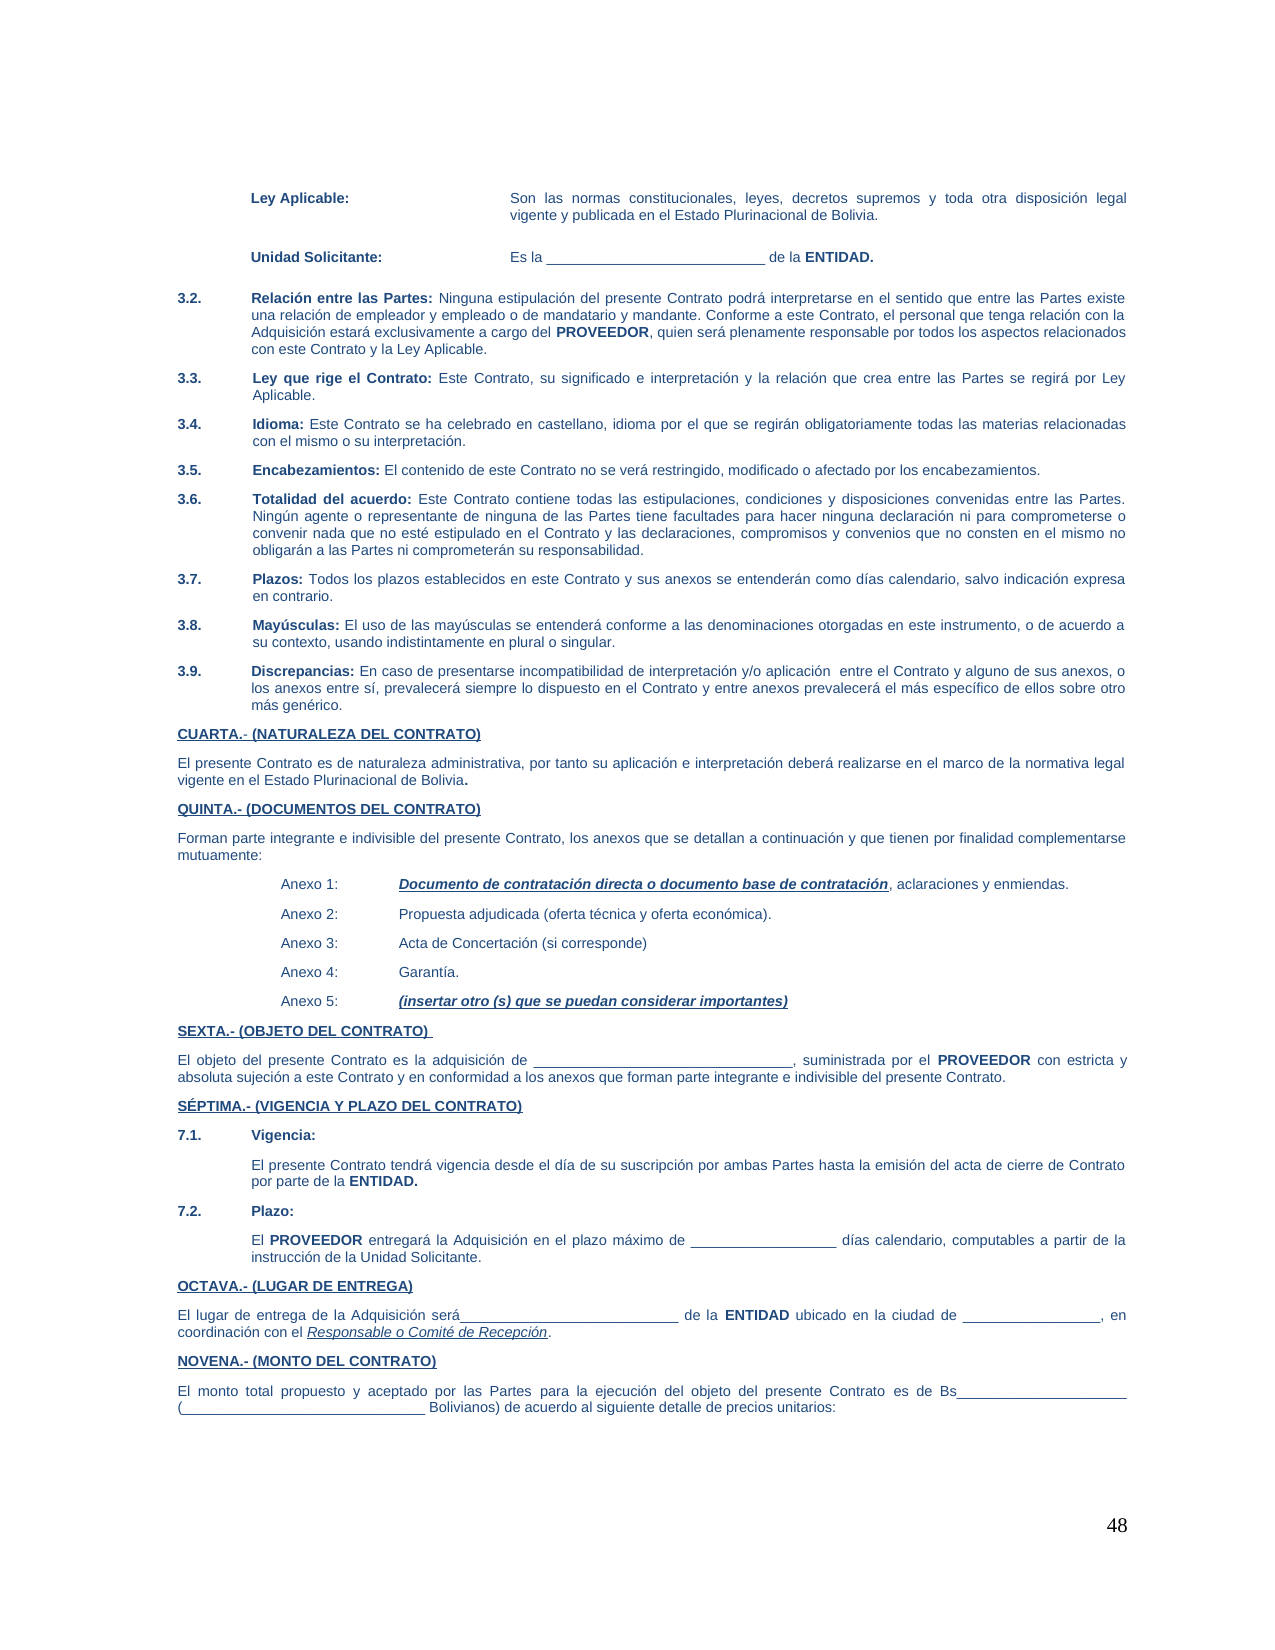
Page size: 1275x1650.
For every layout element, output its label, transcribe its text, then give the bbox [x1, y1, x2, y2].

text SEXTA.- (OBJETO DEL CONTRATO) [177, 1022, 1127, 1039]
text 7.1. Vigencia: [177, 1127, 1127, 1144]
text Forman parte integrante e indivisible del presente Contrato, los anexos que se detallan a continuación y que tienen por finalidad complementarse mutuamente: [177, 830, 1127, 863]
text El PROVEEDOR entregará la Adquisición en el plazo máximo de __________________ días calendario, computables a partir de la instrucción de la Unidad Solicitante. [251, 1232, 1127, 1265]
text 3.2. Relación entre las Partes: Ninguna estipulación del presente Contrato podrá interpretarse en el sentido que entre las Partes existe una relación de empleador y empleado o de mandatario y mandante. Conforme a este Contrato, el personal que tenga relación con la Adquisición estará exclusivamente a cargo del PROVEEDOR, quien será plenamente responsable por todos los aspectos relacionados con este Contrato y la Ley Aplicable. [177, 290, 1127, 357]
table_cell Son las normas constitucionales, leyes, decretos supremos y toda otra disposición legal vigente y publicada en el Estado Plurinacional de Bolivia. [499, 177, 1139, 236]
text QUINTA.- (DOCUMENTOS DEL CONTRATO) [177, 801, 1127, 817]
text Anexo 2: Propuesta adjudicada (oferta técnica y oferta económica). [281, 905, 1127, 922]
table_cell Ley Aplicable: [239, 177, 499, 236]
text Anexo 5: (insertar otro (s) que se puedan considerar importantes) [281, 993, 1127, 1010]
text Anexo 1: Documento de contratación directa o documento base de contratación, aclaraciones y enmiendas. [281, 876, 1127, 893]
text El monto total propuesto y aceptado por las Partes para la ejecución del objeto del presente Contrato es de Bs_____________________ (______________________________ Bolivianos) de acuerdo al siguiente detalle de precios unitarios: [177, 1382, 1127, 1416]
text 3.7. Plazos: Todos los plazos establecidos en este Contrato y sus anexos se entenderán como días calendario, salvo indicación expresa en contrario. [177, 571, 1127, 604]
text El objeto del presente Contrato es la adquisición de ________________________________, suministrada por el PROVEEDOR con estricta y absoluta sujeción a este Contrato y en conformidad a los anexos que forman parte integrante e indivisible del presente Contrato. [177, 1052, 1127, 1085]
text El presente Contrato es de naturaleza administrativa, por tanto su aplicación e interpretación deberá realizarse en el marco de la normativa legal vigente en el Estado Plurinacional de Bolivia. [177, 755, 1127, 788]
table_cell Es la ___________________________ de la ENTIDAD. [499, 236, 1139, 277]
table_cell Unidad Solicitante: [239, 236, 499, 277]
text Anexo 4: Garantía. [281, 964, 1127, 981]
text 3.4. Idioma: Este Contrato se ha celebrado en castellano, idioma por el que se regirán obligatoriamente todas las materias relacionadas con el mismo o su interpretación. [177, 416, 1127, 449]
text 3.5. Encabezamientos: El contenido de este Contrato no se verá restringido, modificado o afectado por los encabezamientos. [177, 462, 1127, 478]
text Anexo 3: Acta de Concertación (si corresponde) [281, 934, 1127, 951]
text El presente Contrato tendrá vigencia desde el día de su suscripción por ambas Partes hasta la emisión del acta de cierre de Contrato por parte de la ENTIDAD. [251, 1156, 1127, 1190]
text OCTAVA.- (LUGAR DE ENTREGA) [177, 1278, 1127, 1294]
text 3.8. Mayúsculas: El uso de las mayúsculas se entenderá conforme a las denominaciones otorgadas en este instrumento, o de acuerdo a su contexto, usando indistintamente en plural o singular. [177, 617, 1127, 650]
text El lugar de entrega de la Adquisición será___________________________ de la ENTIDAD ubicado en la ciudad de _________________, en coordinación con el Responsable o Comité de Recepción. [177, 1307, 1127, 1340]
text SÉPTIMA.- (VIGENCIA Y PLAZO DEL CONTRATO) [177, 1098, 1127, 1114]
text 3.3. Ley que rige el Contrato: Este Contrato, su significado e interpretación y la relación que crea entre las Partes se regirá por Ley Aplicable. [177, 369, 1127, 403]
text 7.2. Plazo: [177, 1202, 1127, 1219]
text CUARTA.- (NATURALEZA DEL CONTRATO) [177, 725, 1127, 742]
text NOVENA.- (MONTO DEL CONTRATO) [177, 1353, 1127, 1370]
text 3.9. Discrepancias: En caso de presentarse incompatibilidad de interpretación y/o aplicación entre el Contrato y alguno de sus anexos, o los anexos entre sí, prevalecerá siempre lo dispuesto en el Contrato y entre anexos prevalecerá el más específico de ellos sobre otro más genérico. [177, 663, 1127, 713]
text 3.6. Totalidad del acuerdo: Este Contrato contiene todas las estipulaciones, condiciones y disposiciones convenidas entre las Partes. Ningún agente o representante de ninguna de las Partes tiene facultades para hacer ninguna declaración ni para comprometerse o convenir nada que no esté estipulado en el Contrato y las declaraciones, compromisos y convenios que no consten en el mismo no obligarán a las Partes ni comprometerán su responsabilidad. [177, 491, 1127, 558]
